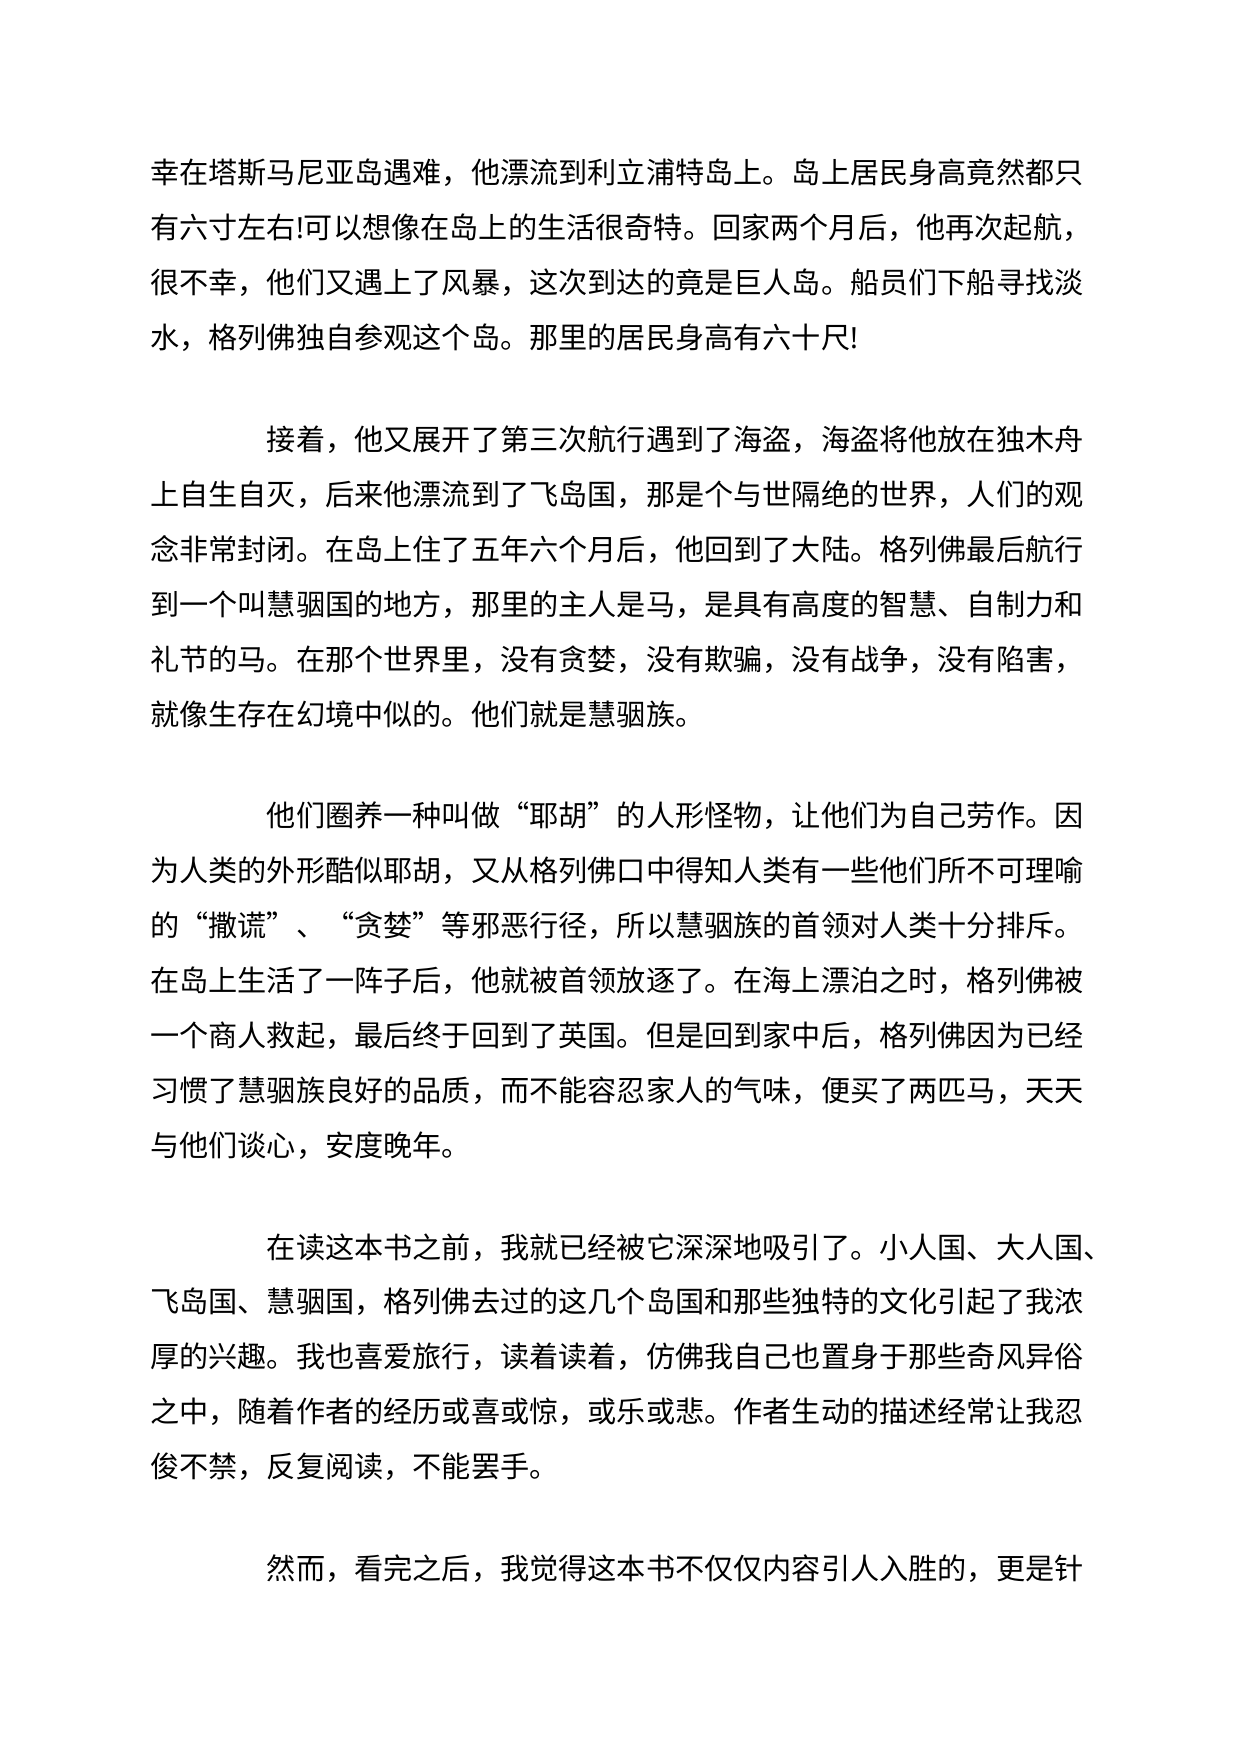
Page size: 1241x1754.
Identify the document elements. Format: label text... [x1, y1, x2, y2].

text 接着，他又展开了第三次航行遇到了海盗，海盗将他放在独木舟上自生自灭，后来他漂流到了飞岛国，那是个与世隔绝的世界，人们的观念非常封闭。在岛上住了五年六个月后，他回到了大陆。格列佛最后航行到一个叫慧骃国的地方，那里的主人是马，是具有高度的智慧、自制力和礼节的马。在那个世界里，没有贪婪，没有欺骗，没有战争，没有陷害，就像生存在幻境中似的。他们就是慧骃族。 [150, 417, 1090, 733]
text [150, 1546, 1090, 1588]
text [150, 150, 1090, 357]
text 他们圈养一种叫做“耶胡”的人形怪物，让他们为自己劳作。因为人类的外形酷似耶胡，又从格列佛口中得知人类有一些他们所不可理喻的“撒谎”、“贪婪”等邪恶行径，所以慧骃族的首领对人类十分排斥。在岛上生活了一阵子后，他就被首领放逐了。在海上漂泊之时，格列佛被一个商人救起，最后终于回到了英国。但是回到家中后，格列佛因为已经习惯了慧骃族良好的品质，而不能容忍家人的气味，便买了两匹马，天天与他们谈心，安度晚年。 [150, 793, 1090, 1165]
text 在读这本书之前，我就已经被它深深地吸引了。小人国、大人国、飞岛国、慧骃国，格列佛去过的这几个岛国和那些独特的文化引起了我浓厚的兴趣。我也喜爱旅行，读着读着，仿佛我自己也置身于那些奇风异俗之中，随着作者的经历或喜或惊，或乐或悲。作者生动的描述经常让我忍俊不禁，反复阅读，不能罢手。 [150, 1224, 1090, 1486]
